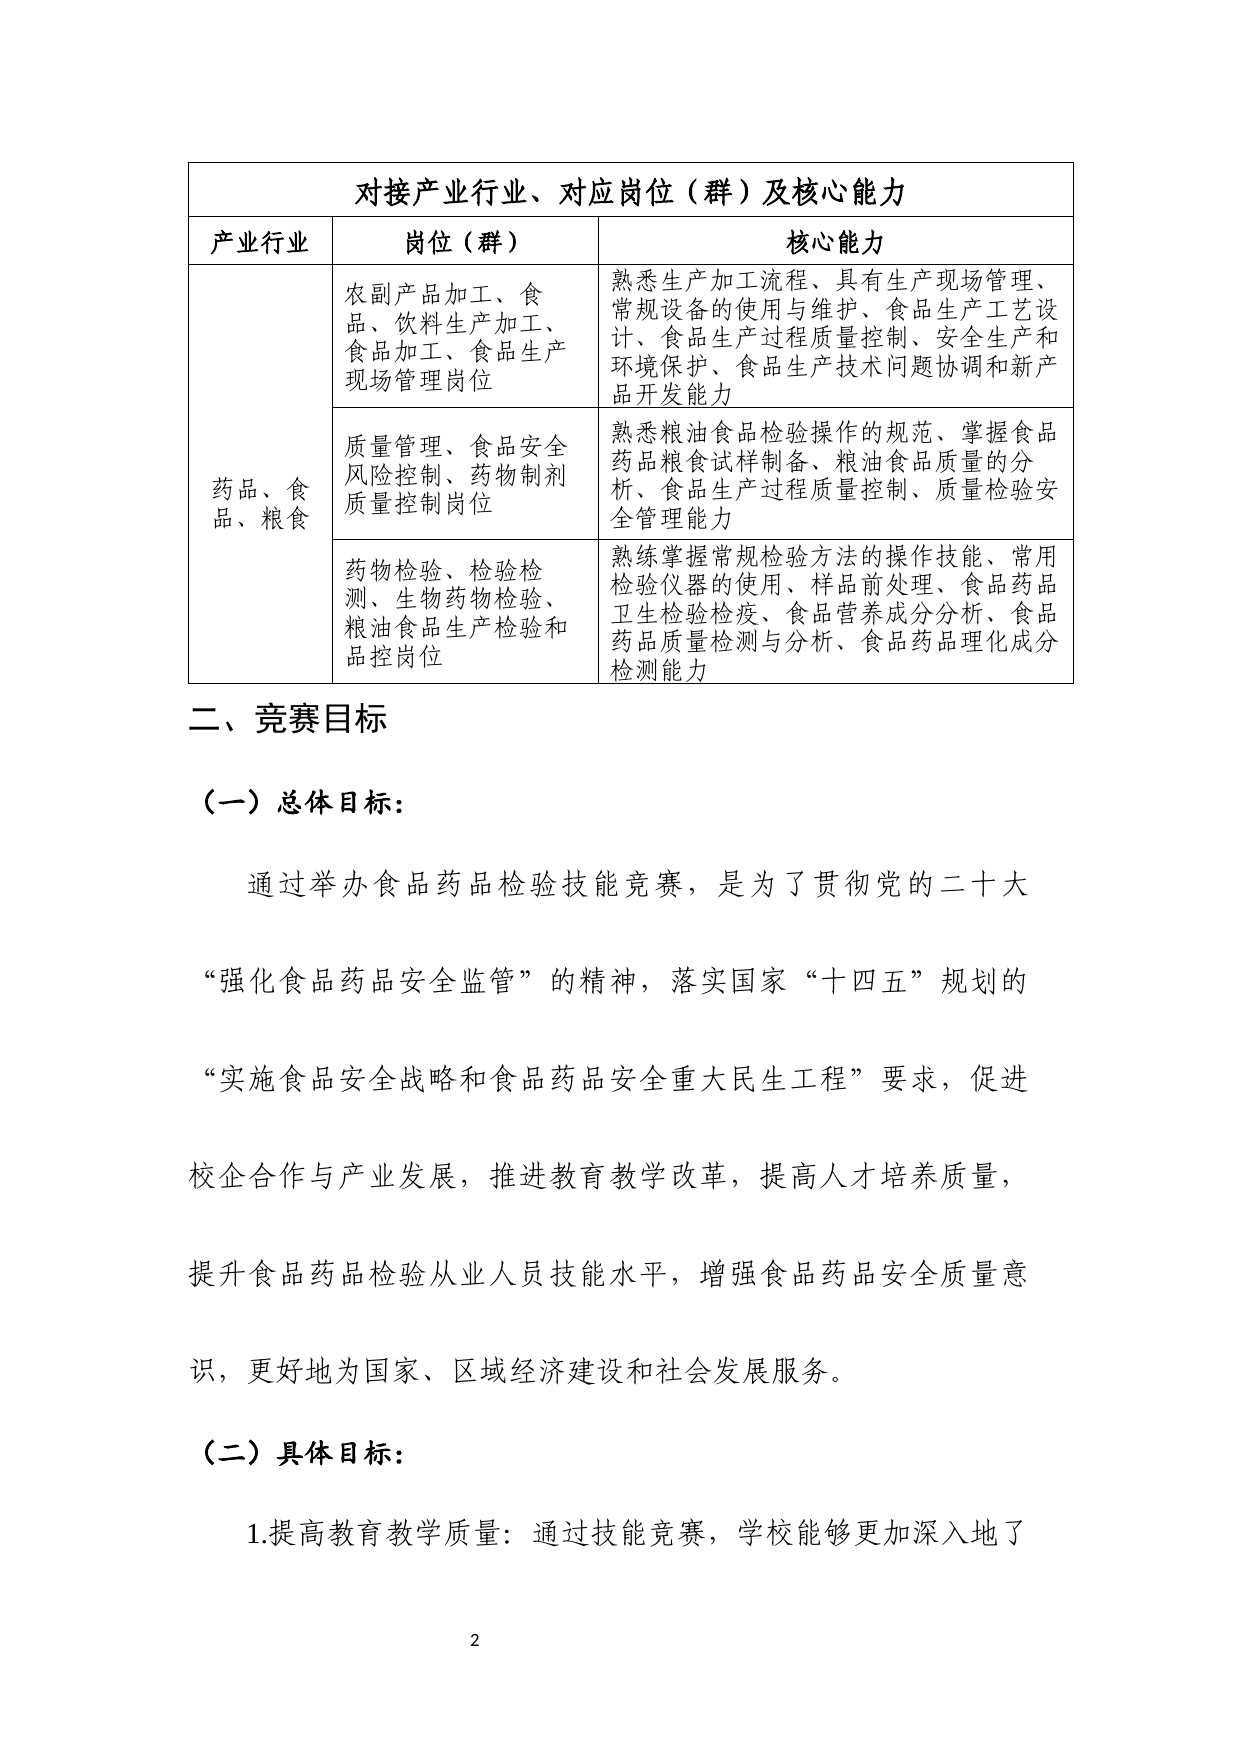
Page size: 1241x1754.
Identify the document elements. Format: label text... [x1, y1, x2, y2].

text （二）具体目标： [187, 1418, 1031, 1483]
table_cell 质量管理、食品安全风险控制、药物制剂质量控制岗位 [333, 408, 598, 539]
table_cell 熟悉粮油食品检验操作的规范、掌握食品药品粮食试样制备、粮油食品质量的分析、食品生产过程质量控制、质量检验安全管理能力 [599, 408, 1073, 539]
table_cell 核心能力 [599, 217, 1073, 263]
table_cell 熟悉生产加工流程、具有生产现场管理、常规设备的使用与维护、食品生产工艺设计、食品生产过程质量控制、安全生产和环境保护、食品生产技术问题协调和新产品开发能力 [599, 265, 1073, 407]
text 二、竞赛目标 [187, 684, 1031, 749]
text 通过举办食品药品检验技能竞赛，是为了贯彻党的二十大“强化食品药品安全监管”的精神，落实国家“十四五”规划的“实施食品安全战略和食品药品安全重大民生工程”要求，促进校企合作与产业发展，推进教育教学改革，提高人才培养质量，提升食品药品检验从业人员技能水平，增强食品药品安全质量意识，更好地为国家、区域经济建设和社会发展服务。 [187, 849, 1031, 1402]
table_cell 熟练掌握常规检验方法的操作技能、常用检验仪器的使用、样品前处理、食品药品卫生检验检疫、食品营养成分分析、食品药品质量检测与分析、食品药品理化成分检测能力 [599, 540, 1073, 683]
text （一）总体目标： [187, 768, 1031, 833]
table_cell 产业行业 [189, 217, 332, 263]
table_cell 药品、食品、粮食 [189, 265, 332, 683]
table_cell 农副产品加工、食品、饮料生产加工、食品加工、食品生产现场管理岗位 [333, 265, 598, 407]
table_cell 对接产业行业、对应岗位（群）及核心能力 [189, 163, 1073, 216]
table_cell 药物检验、检验检测、生物药物检验、粮油食品生产检验和品控岗位 [333, 540, 598, 683]
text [187, 1500, 1031, 1565]
table_cell 岗位（群） [333, 217, 598, 263]
